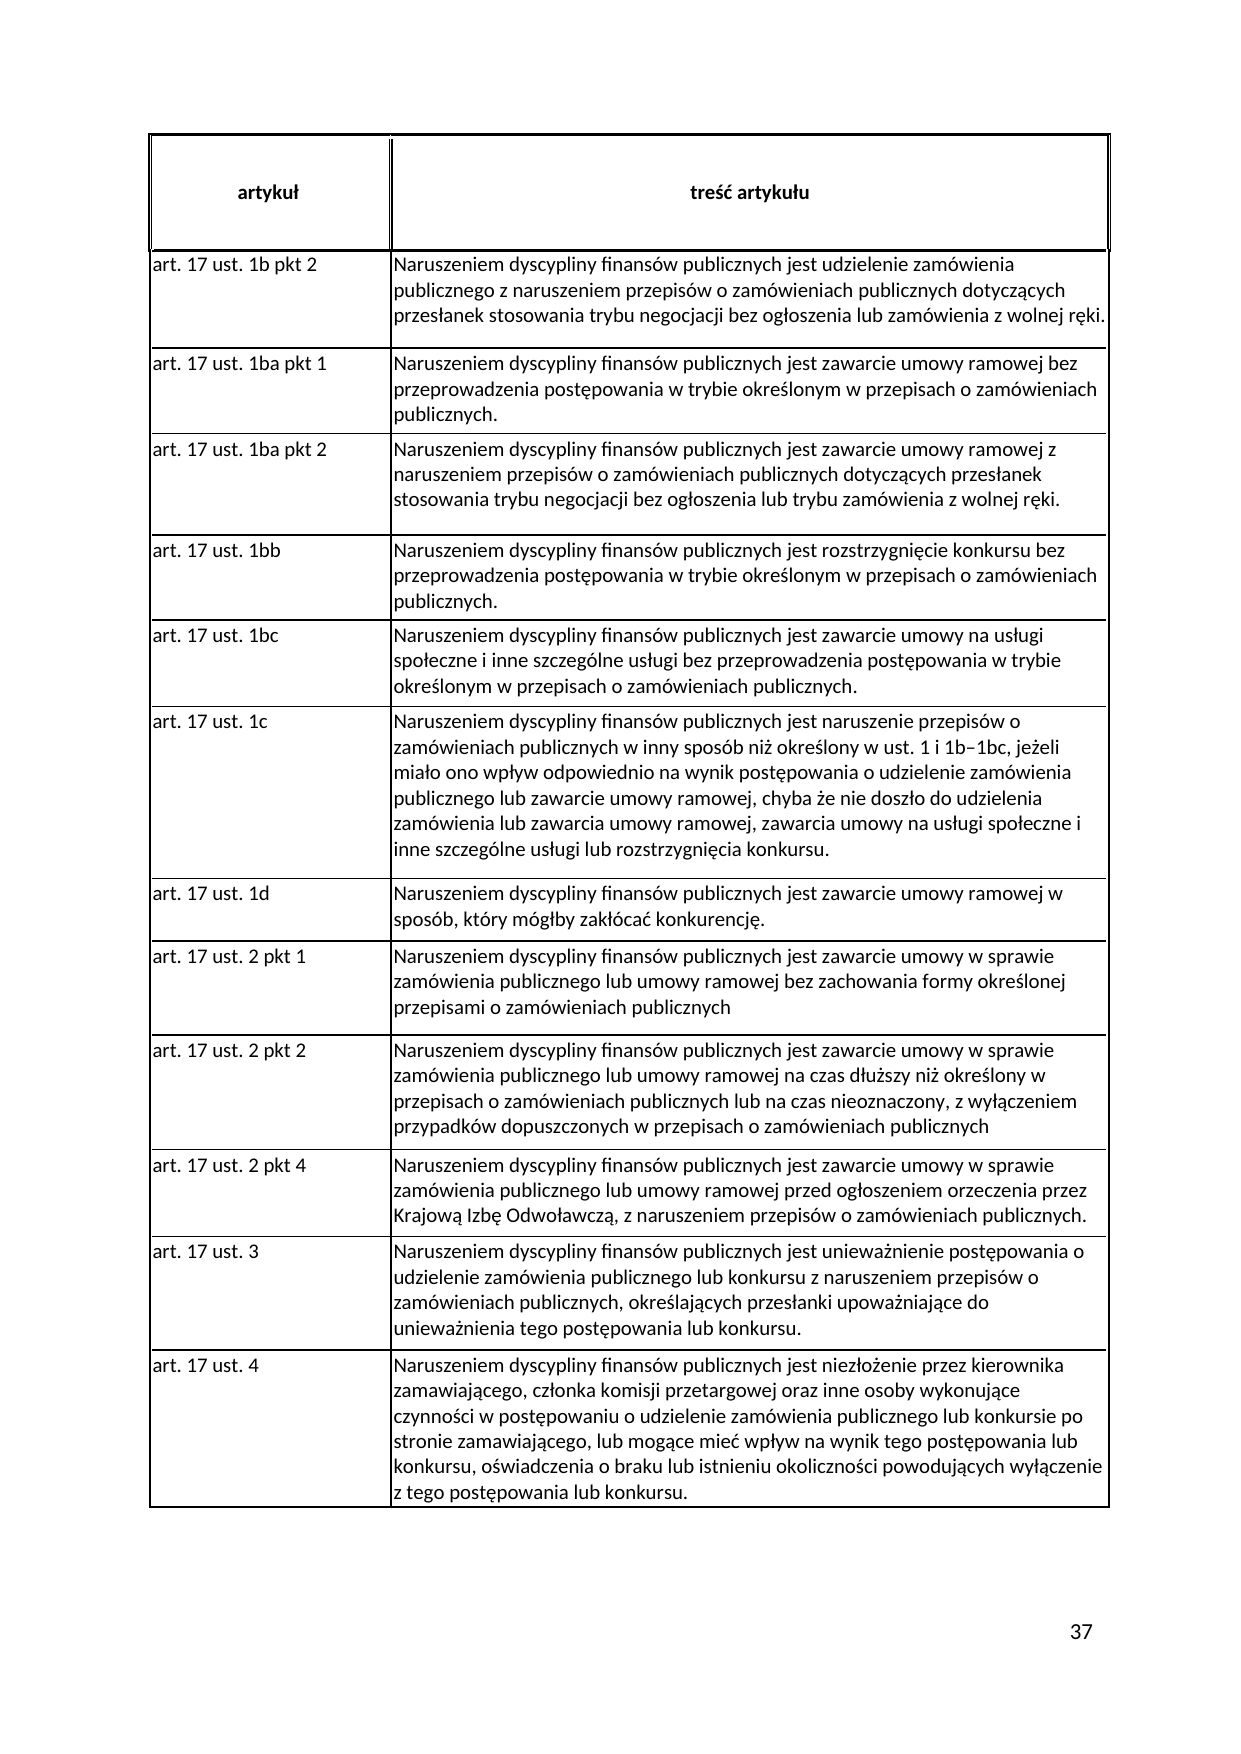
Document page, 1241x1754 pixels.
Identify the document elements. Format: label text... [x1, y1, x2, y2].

table_cell art. 17 ust. 1d [151, 878, 390, 940]
table_cell art. 17 ust. 4 [151, 1349, 390, 1506]
table_cell art. 17 ust. 1b pkt 2 [151, 249, 390, 347]
table_cell art. 17 ust. 1c [151, 706, 390, 877]
table_cell art. 17 ust. 3 [151, 1236, 390, 1349]
table_cell Naruszeniem dyscypliny finansów publicznych jest niezłożenie przez kierownika zamawiającego, członka komisji przetargowej oraz inne osoby wykonujące czynności w postępowaniu o udzielenie zamówienia publicznego lub konkursie po stronie zamawiającego, lub mogące mieć wpływ na wynik tego postępowania lub konkursu, oświadczenia o braku lub istnieniu okoliczności powodujących wyłączenie z tego postępowania lub konkursu. [392, 1349, 1108, 1506]
table_cell art. 17 ust. 2 pkt 1 [151, 940, 390, 1034]
table_cell Naruszeniem dyscypliny finansów publicznych jest naruszenie przepisów o zamówieniach publicznych w inny sposób niż określony w ust. 1 i 1b–1bc, jeżeli miało ono wpływ odpowiednio na wynik postępowania o udzielenie zamówienia publicznego lub zawarcie umowy ramowej, chyba że nie doszło do udzielenia zamówienia lub zawarcia umowy ramowej, zawarcia umowy na usługi społeczne i inne szczególne usługi lub rozstrzygnięcia konkursu. [392, 706, 1108, 877]
table_cell Naruszeniem dyscypliny finansów publicznych jest zawarcie umowy ramowej w sposób, który mógłby zakłócać konkurencję. [392, 878, 1108, 940]
table_cell Naruszeniem dyscypliny finansów publicznych jest zawarcie umowy w sprawie zamówienia publicznego lub umowy ramowej bez zachowania formy określonej przepisami o zamówieniach publicznych [392, 940, 1108, 1034]
table_cell art. 17 ust. 1ba pkt 1 [151, 347, 390, 433]
table_cell art. 17 ust. 1bb [151, 534, 390, 619]
table_header treść artykułu [391, 136, 1107, 248]
table_cell Naruszeniem dyscypliny finansów publicznych jest unieważnienie postępowania o udzielenie zamówienia publicznego lub konkursu z naruszeniem przepisów o zamówieniach publicznych, określających przesłanki upoważniające do unieważnienia tego postępowania lub konkursu. [392, 1236, 1108, 1349]
table_cell Naruszeniem dyscypliny finansów publicznych jest zawarcie umowy ramowej bez przeprowadzenia postępowania w trybie określonym w przepisach o zamówieniach publicznych. [392, 347, 1108, 433]
table_cell Naruszeniem dyscypliny finansów publicznych jest zawarcie umowy ramowej z naruszeniem przepisów o zamówieniach publicznych dotyczących przesłanek stosowania trybu negocjacji bez ogłoszenia lub trybu zamówienia z wolnej ręki. [392, 433, 1108, 534]
table_cell Naruszeniem dyscypliny finansów publicznych jest zawarcie umowy w sprawie zamówienia publicznego lub umowy ramowej na czas dłuższy niż określony w przepisach o zamówieniach publicznych lub na czas nieoznaczony, z wyłączeniem przypadków dopuszczonych w przepisach o zamówieniach publicznych [392, 1034, 1108, 1149]
table_cell Naruszeniem dyscypliny finansów publicznych jest udzielenie zamówienia publicznego z naruszeniem przepisów o zamówieniach publicznych dotyczących przesłanek stosowania trybu negocjacji bez ogłoszenia lub zamówienia z wolnej ręki. [392, 249, 1108, 347]
table_cell Naruszeniem dyscypliny finansów publicznych jest zawarcie umowy na usługi społeczne i inne szczególne usługi bez przeprowadzenia postępowania w trybie określonym w przepisach o zamówieniach publicznych. [392, 619, 1108, 706]
table_cell Naruszeniem dyscypliny finansów publicznych jest zawarcie umowy w sprawie zamówienia publicznego lub umowy ramowej przed ogłoszeniem orzeczenia przez Krajową Izbę Odwoławczą, z naruszeniem przepisów o zamówieniach publicznych. [392, 1149, 1108, 1236]
table_cell Naruszeniem dyscypliny finansów publicznych jest rozstrzygnięcie konkursu bez przeprowadzenia postępowania w trybie określonym w przepisach o zamówieniach publicznych. [392, 534, 1108, 619]
table_cell art. 17 ust. 2 pkt 4 [151, 1149, 390, 1236]
table_header artykuł [152, 135, 391, 248]
table_cell art. 17 ust. 2 pkt 2 [151, 1034, 390, 1149]
table_cell art. 17 ust. 1bc [151, 619, 390, 706]
table_cell art. 17 ust. 1ba pkt 2 [151, 433, 390, 534]
